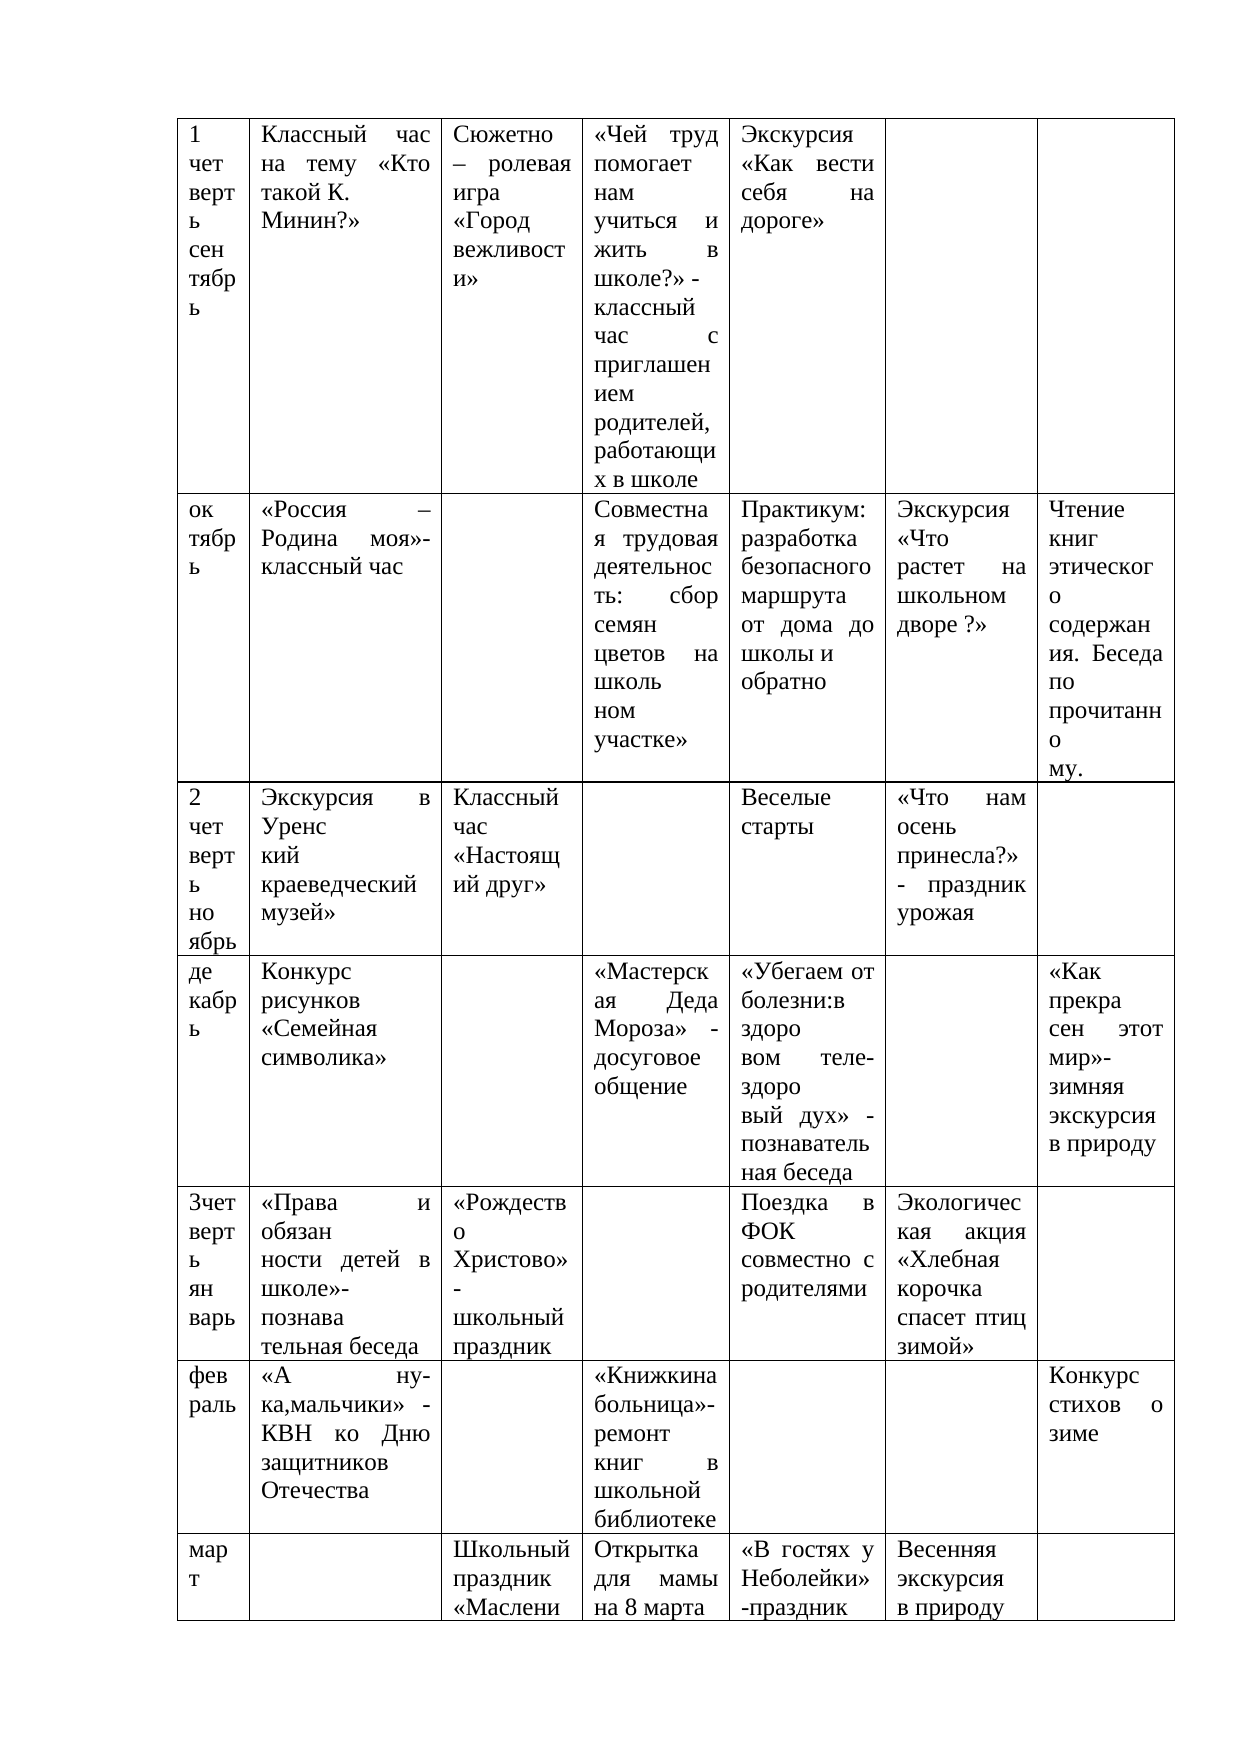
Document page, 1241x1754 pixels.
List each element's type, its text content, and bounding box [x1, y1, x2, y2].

table_cell [583, 1187, 729, 1359]
table_cell март [178, 1534, 249, 1620]
table_cell Совместная трудовая деятельность: сбор семян цветов на школь ном участке» [583, 494, 729, 781]
table_cell «Чей труд помогает нам учиться и жить в школе?» - классный час с приглашением родителей, работающих в школе [583, 119, 729, 493]
table_cell [886, 956, 1037, 1186]
table_cell 2 чет верть но ябрь [178, 783, 249, 955]
table_cell де кабрь [178, 956, 249, 1186]
table_cell «Права и обязан ности детей в школе»- познава тельная беседа [250, 1187, 441, 1359]
table_cell [886, 119, 1037, 493]
table_cell Чтение книг этического содержания. Беседа по прочитанно му. [1038, 494, 1174, 781]
table_cell Экскурсия в Уренс кий краеведческий музей» [250, 783, 441, 955]
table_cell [730, 1534, 885, 1620]
table_cell Конкурс рисунков «Семейная символика» [250, 956, 441, 1186]
table_cell «Рождество Христово» - школьный праздник [442, 1187, 582, 1359]
table_cell ок тябрь [178, 494, 249, 781]
table_cell [442, 956, 582, 1186]
table_cell Веселые старты [730, 783, 885, 955]
table_cell Экскурсия «Что растет на школьном дворе ?» [886, 494, 1037, 781]
table_cell [442, 1361, 582, 1533]
table_cell Экскурсия «Как вести себя на дороге» [730, 119, 885, 493]
table_cell «Как прекра сен этот мир»- зимняя экскурсия в природу [1038, 956, 1174, 1186]
table_cell [583, 783, 729, 955]
table_cell Классный час на тему «Кто такой К. Минин?» [250, 119, 441, 493]
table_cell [886, 1534, 1037, 1620]
table_cell [1038, 1534, 1174, 1620]
table_cell «А ну-ка,мальчики» -КВН ко Дню защитников Отечества [250, 1361, 441, 1533]
table_cell «Убегаем от болезни:в здоро вом теле- здоро вый дух» -познавательная беседа [730, 956, 885, 1186]
table_cell [442, 494, 582, 781]
table_cell фев раль [178, 1361, 249, 1533]
table_cell Классный час «Настоящий друг» [442, 783, 582, 955]
table_cell Практикум: разработка безопасного маршрута от дома до школы и обратно [730, 494, 885, 781]
table_cell Сюжетно – ролевая игра «Город вежливости» [442, 119, 582, 493]
table_cell «Мастерская Деда Мороза» - досуговое общение [583, 956, 729, 1186]
table_cell Поездка в ФОК совместно с родителями [730, 1187, 885, 1359]
table_cell «Россия –Родина моя»-классный час [250, 494, 441, 781]
table_cell Экологическая акция «Хлебная корочка спасет птиц зимой» [886, 1187, 1037, 1359]
table_cell 1 чет верть сен тябрь [178, 119, 249, 493]
table_cell «Что нам осень принесла?»- праздник урожая [886, 783, 1037, 955]
table_cell [250, 1534, 441, 1620]
table_cell «Книжкина больница»- ремонт книг в школьной библиотеке [583, 1361, 729, 1533]
table_cell [886, 1361, 1037, 1533]
table_cell [1038, 119, 1174, 493]
table_cell Конкурс стихов о зиме [1038, 1361, 1174, 1533]
table_cell [730, 1361, 885, 1533]
table_cell [1038, 1187, 1174, 1359]
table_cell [583, 1534, 729, 1620]
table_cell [442, 1534, 582, 1620]
table_cell 3чет верть ян варь [178, 1187, 249, 1359]
table_cell [1038, 783, 1174, 955]
